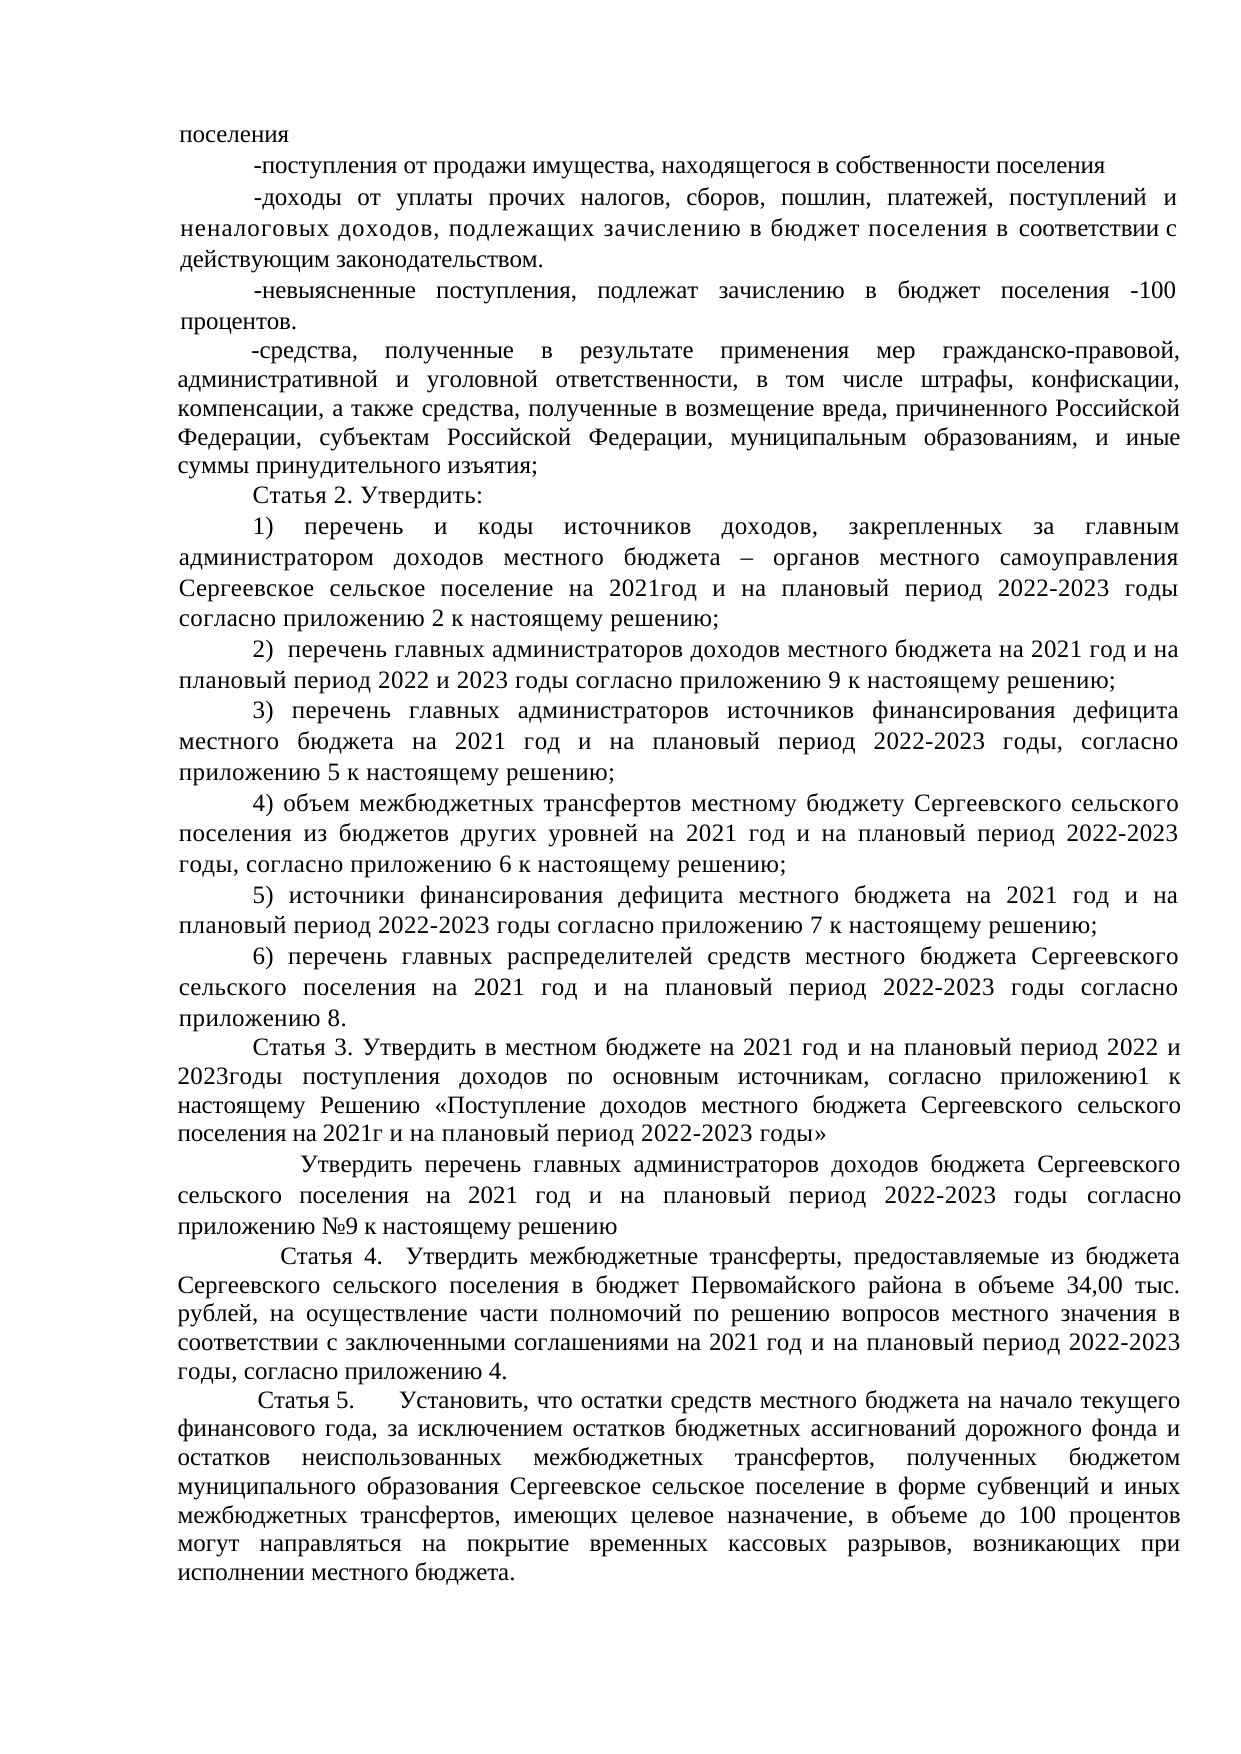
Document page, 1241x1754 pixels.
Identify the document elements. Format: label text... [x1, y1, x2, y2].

text Статья 2. Утвердить: [179, 479, 1180, 510]
text 1) перечень и коды источников доходов, закрепленных за главным администратором доходов местного бюджета – органов местного самоуправления Сергеевское сельское поселение на 2021год и на плановый период 2022-2023 годы согласно приложению 2 к настоящему решению; [179, 510, 1180, 633]
text Статья 3. Утвердить в местном бюджете на 2021 год и на плановый период 2022 и 2023годы поступления доходов по основным источникам, согласно приложению1 к настоящему Решению «Поступление доходов местного бюджета Сергеевского сельского поселения на 2021г и на плановый период 2022-2023 годы» [177, 1032, 1181, 1147]
text 2) перечень главных администраторов доходов местного бюджета на 2021 год и на плановый период 2022 и 2023 годы согласно приложению 9 к настоящему решению; [179, 633, 1180, 694]
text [179, 118, 1176, 149]
text 5) источники финансирования дефицита местного бюджета на 2021 год и на плановый период 2022-2023 годы согласно приложению 7 к настоящему решению; [179, 879, 1180, 940]
text -средства, полученные в результате применения мер гражданско-правовой, административной и уголовной ответственности, в том числе штрафы, конфискации, компенсации, а также средства, полученные в возмещение вреда, причиненного Российской Федерации, субъектам Российской Федерации, муниципальным образованиям, и иные суммы принудительного изъятия; [177, 335, 1181, 479]
text Статья 4. Утвердить межбюджетные трансферты, предоставляемые из бюджета Сергеевского сельского поселения в бюджет Первомайского района в объеме 34,00 тыс. рублей, на осуществление части полномочий по решению вопросов местного значения в соответствии с заключенными соглашениями на 2021 год и на плановый период 2022-2023 годы, согласно приложению 4. [177, 1241, 1181, 1385]
text 4) объем межбюджетных трансфертов местному бюджету Сергеевского сельского поселения из бюджетов других уровней на 2021 год и на плановый период 2022-2023 годы, согласно приложению 6 к настоящему решению; [179, 786, 1180, 879]
text 3) перечень главных администраторов источников финансирования дефицита местного бюджета на 2021 год и на плановый период 2022-2023 годы, согласно приложению 5 к настоящему решению; [179, 694, 1180, 786]
text Утвердить перечень главных администраторов доходов бюджета Сергеевского сельского поселения на 2021 год и на плановый период 2022-2023 годы согласно приложению №9 к настоящему решению [177, 1148, 1181, 1241]
text -доходы от уплаты прочих налогов, сборов, пошлин, платежей, поступлений и неналоговых доходов, подлежащих зачислению в бюджет поселения в соответствии с действующим законодательством. [180, 180, 1177, 273]
text Статья 5. Установить, что остатки средств местного бюджета на начало текущего финансового года, за исключением остатков бюджетных ассигнований дорожного фонда и остатков неиспользованных межбюджетных трансфертов, полученных бюджетом муниципального образования Сергеевское сельское поселение в форме субвенций и иных межбюджетных трансфертов, имеющих целевое назначение, в объеме до 100 процентов могут направляться на покрытие временных кассовых разрывов, возникающих при исполнении местного бюджета. [177, 1385, 1181, 1586]
text -поступления от продажи имущества, находящегося в собственности поселения [180, 149, 1177, 180]
text -невыясненные поступления, подлежат зачислению в бюджет поселения -100 процентов. [180, 273, 1177, 335]
text 6) перечень главных распределителей средств местного бюджета Сергеевского сельского поселения на 2021 год и на плановый период 2022-2023 годы согласно приложению 8. [179, 940, 1180, 1032]
